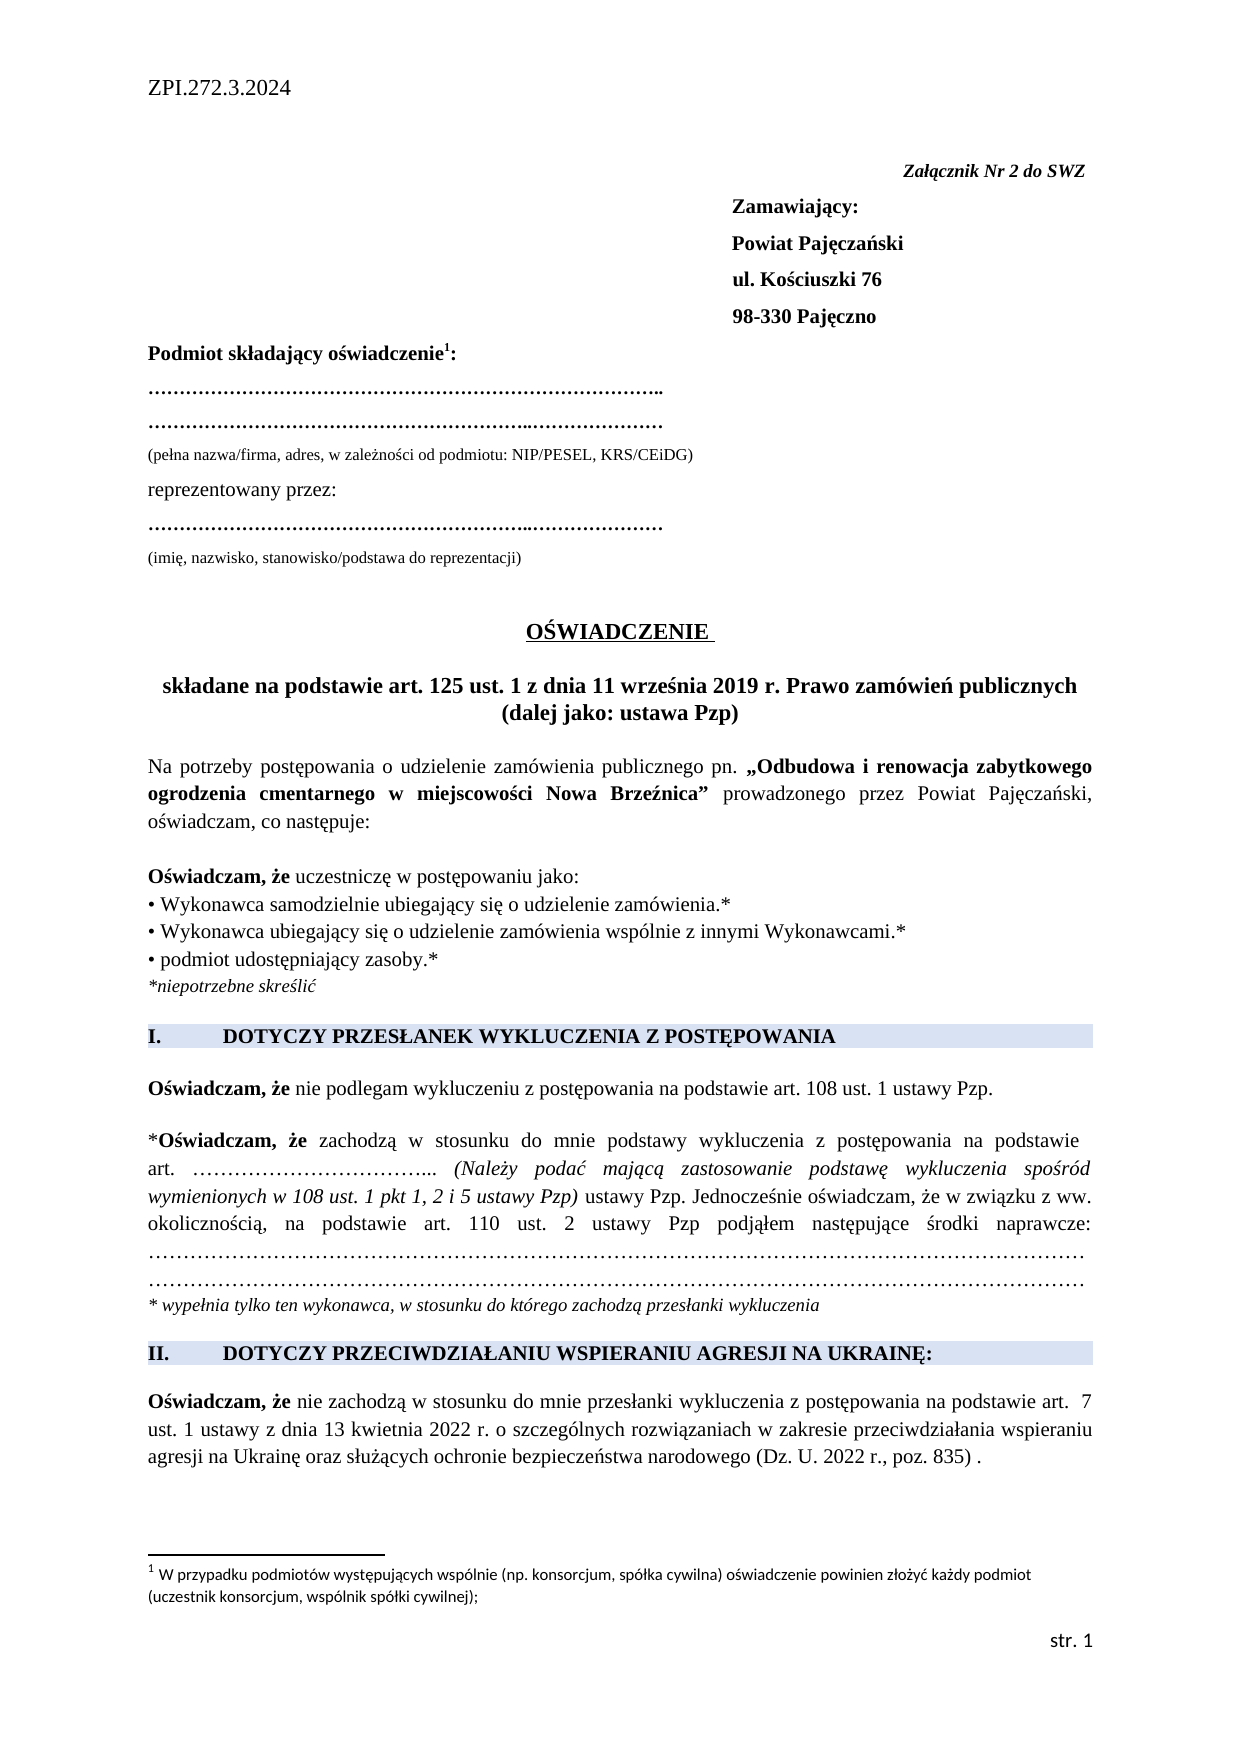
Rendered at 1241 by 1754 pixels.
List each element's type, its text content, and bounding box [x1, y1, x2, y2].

text *niepotrzebne skreślić [148, 974, 1093, 996]
text ……………………………………………………..………………… [148, 513, 1093, 535]
text Zamawiający: [664, 194, 1093, 218]
list DOTYCZY PRZECIWDZIAŁANIU WSPIERANIU AGRESJI NA UKRAINĘ: [148, 1341, 1093, 1365]
text Na potrzeby postępowania o udzielenie zamówienia publicznego pn. „Odbudowa i renowacja zabytkowego ogrodzenia cmentarnego w miejscowości Nowa Brzeźnica” prowadzonego przez Powiat Pajęczański, oświadczam, co następuje: [148, 754, 1093, 833]
text reprezentowany przez: [148, 477, 1093, 501]
text Oświadczenie [148, 618, 1093, 672]
text • podmiot udostępniający zasoby.* [148, 947, 1093, 971]
text ul. Kościuszki 76 [443, 267, 1093, 291]
text Powiat Pajęczański [516, 231, 1093, 255]
text Oświadczam, że nie zachodzą w stosunku do mnie przesłanki wykluczenia z postępowania na podstawie art. 7 ust. 1 ustawy z dnia 13 kwietnia 2022 r. o szczególnych rozwiązaniach w zakresie przeciwdziałania wspieraniu agresji na Ukrainę oraz służących ochronie bezpieczeństwa narodowego (Dz. U. 2022 r., poz. 835) . [148, 1389, 1093, 1468]
text *Oświadczam, że zachodzą w stosunku do mnie podstawy wykluczenia z postępowania na podstawie art. ……………………………... (Należy podać mającą zastosowanie podstawę wykluczenia spośród wymienionych w 108 ust. 1 pkt 1, 2 i 5 ustawy Pzp) ustawy Pzp. Jednocześnie oświadczam, że w związku z ww. okolicznością, na podstawie art. 110 ust. 2 ustawy Pzp podjąłem następujące środki naprawcze: ……………………………………………………………………………………………………………………… ……………………………………………………………………………………………………………………… [148, 1128, 1093, 1291]
text (pełna nazwa/firma, adres, w zależności od podmiotu: NIP/PESEL, KRS/CEiDG) [148, 445, 1093, 464]
text składane na podstawie art. 125 ust. 1 z dnia 11 września 2019 r. Prawo zamówień publicznych (dalej jako: ustawa Pzp) [148, 672, 1093, 725]
text 98-330 Pajęczno [443, 304, 1093, 328]
text (imię, nazwisko, stanowisko/podstawa do reprezentacji) [148, 547, 1093, 567]
text ……………………………………………………………………….. [148, 377, 1093, 398]
text ……………………………………………………..………………… [148, 411, 1093, 433]
text Oświadczam, że uczestniczę w postępowaniu jako: [148, 864, 1093, 888]
text Oświadczam, że nie podlegam wykluczeniu z postępowania na podstawie art. 108 ust. 1 ustawy Pzp. [148, 1076, 1093, 1100]
text • Wykonawca samodzielnie ubiegający się o udzielenie zamówienia.* [148, 892, 1093, 916]
list DOTYCZY PRZESŁANEK WYKLUCZENIA Z POSTĘPOWANIA [148, 1024, 1093, 1048]
text * wypełnia tylko ten wykonawca, w stosunku do którego zachodzą przesłanki wykluczenia [148, 1294, 1093, 1316]
text Podmiot składający oświadczenie: [148, 340, 1093, 364]
text • Wykonawca ubiegający się o udzielenie zamówienia wspólnie z innymi Wykonawcami.* [148, 919, 1093, 943]
text Załącznik Nr 2 do SWZ [148, 160, 1093, 182]
